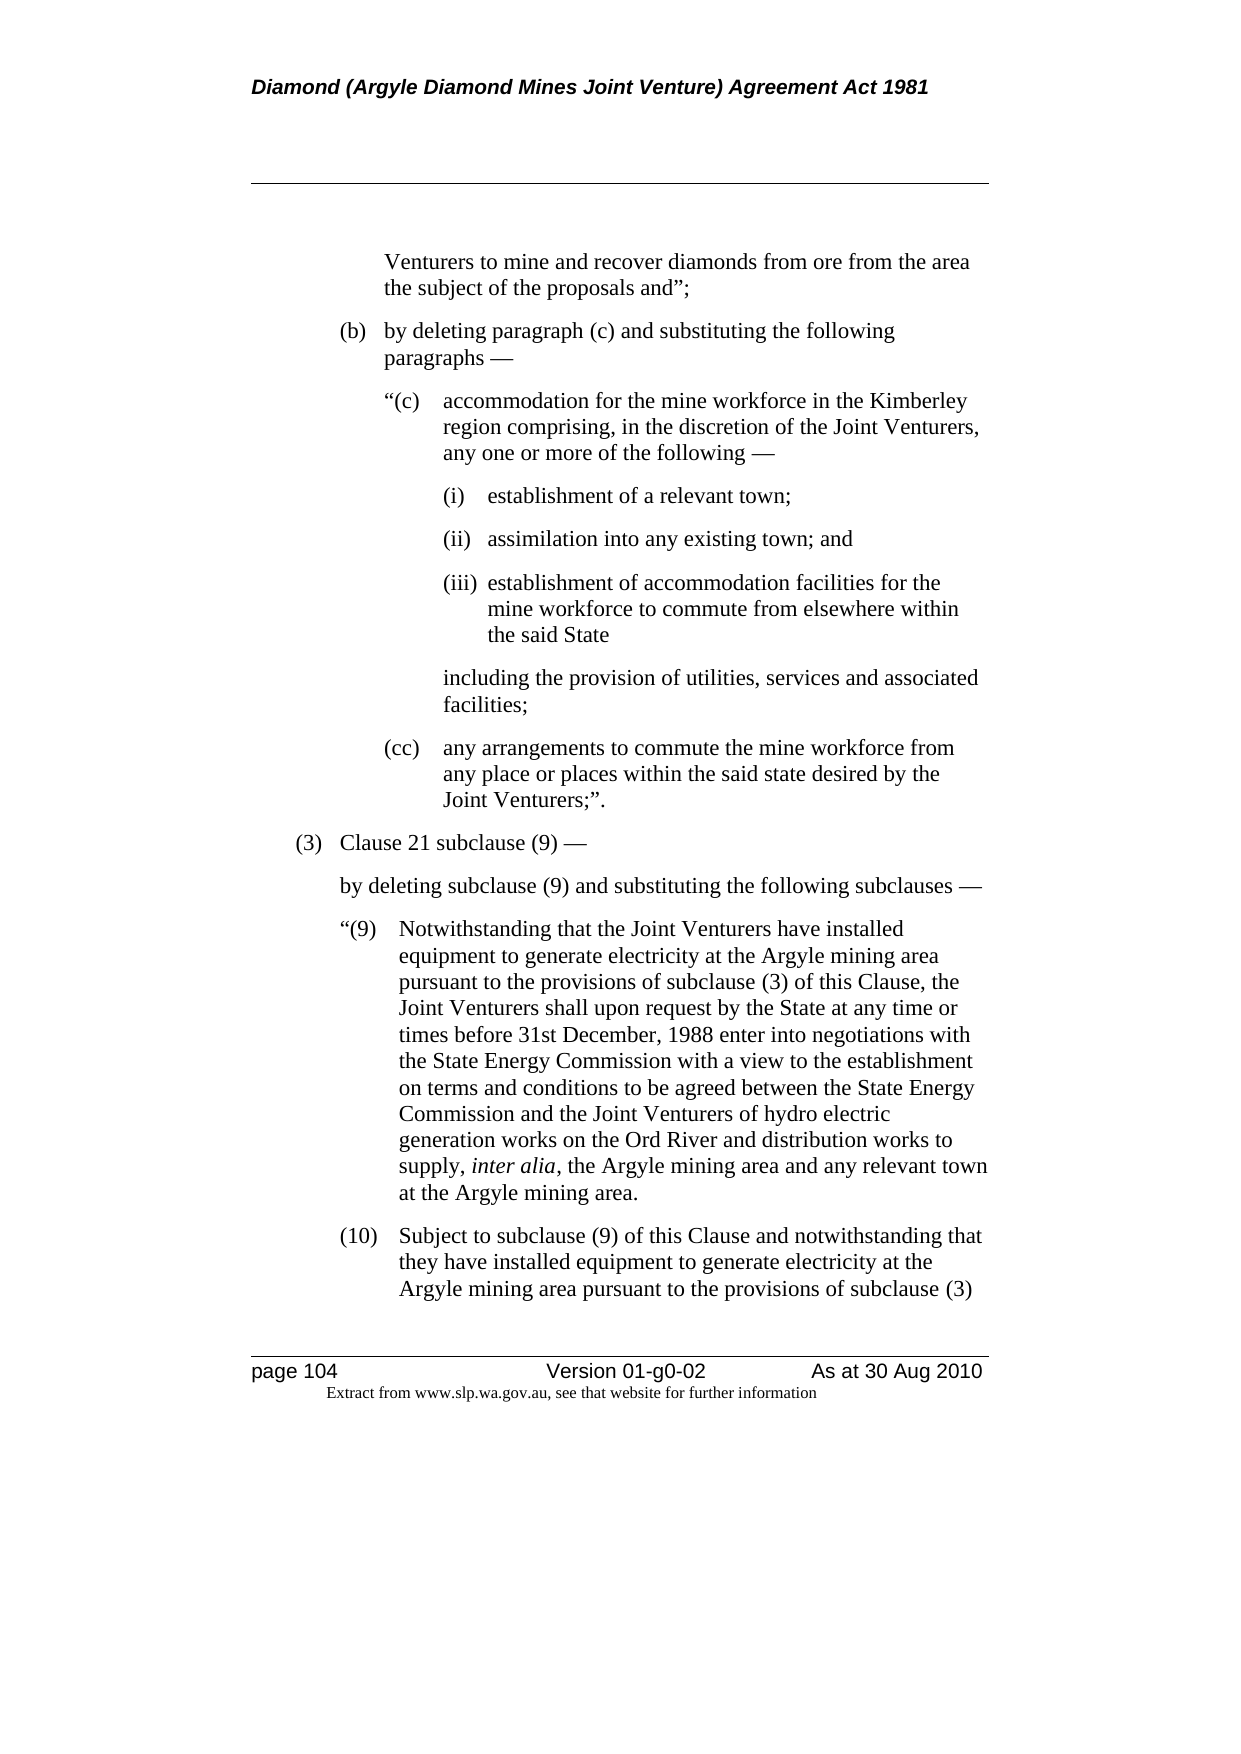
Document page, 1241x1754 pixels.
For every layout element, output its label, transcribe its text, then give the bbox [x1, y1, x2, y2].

text (cc) any arrangements to commute the mine workforce from any place or places within the said state desired by the Joint Venturers;”. [251, 734, 989, 813]
text including the provision of utilities, services and associated facilities; [251, 664, 989, 717]
text (3) Clause 21 subclause (9) — [251, 829, 989, 856]
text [251, 248, 989, 301]
text (i) establishment of a relevant town; [251, 482, 989, 509]
text (ii) assimilation into any existing town; and [251, 526, 989, 552]
text “(9) Notwithstanding that the Joint Venturers have installed equipment to generate electricity at the Argyle mining area pursuant to the provisions of subclause (3) of this Clause, the Joint Venturers shall upon request by the State at any time or times before 31st December, 1988 enter into negotiations with the State Energy Commission with a view to the establishment on terms and conditions to be agreed between the State Energy Commission and the Joint Venturers of hydro electric generation works on the Ord River and distribution works to supply, inter alia, the Argyle mining area and any relevant town at the Argyle mining area. [251, 915, 989, 1205]
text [251, 1222, 989, 1301]
text (b) by deleting paragraph (c) and substituting the following paragraphs — [251, 317, 989, 370]
text “(c) accommodation for the mine workforce in the Kimberley region comprising, in the discretion of the Joint Venturers, any one or more of the following — [251, 387, 989, 466]
text (iii) establishment of accommodation facilities for the mine workforce to commute from elsewhere within the said State [251, 568, 989, 648]
text by deleting subclause (9) and substituting the following subclauses — [251, 872, 989, 899]
